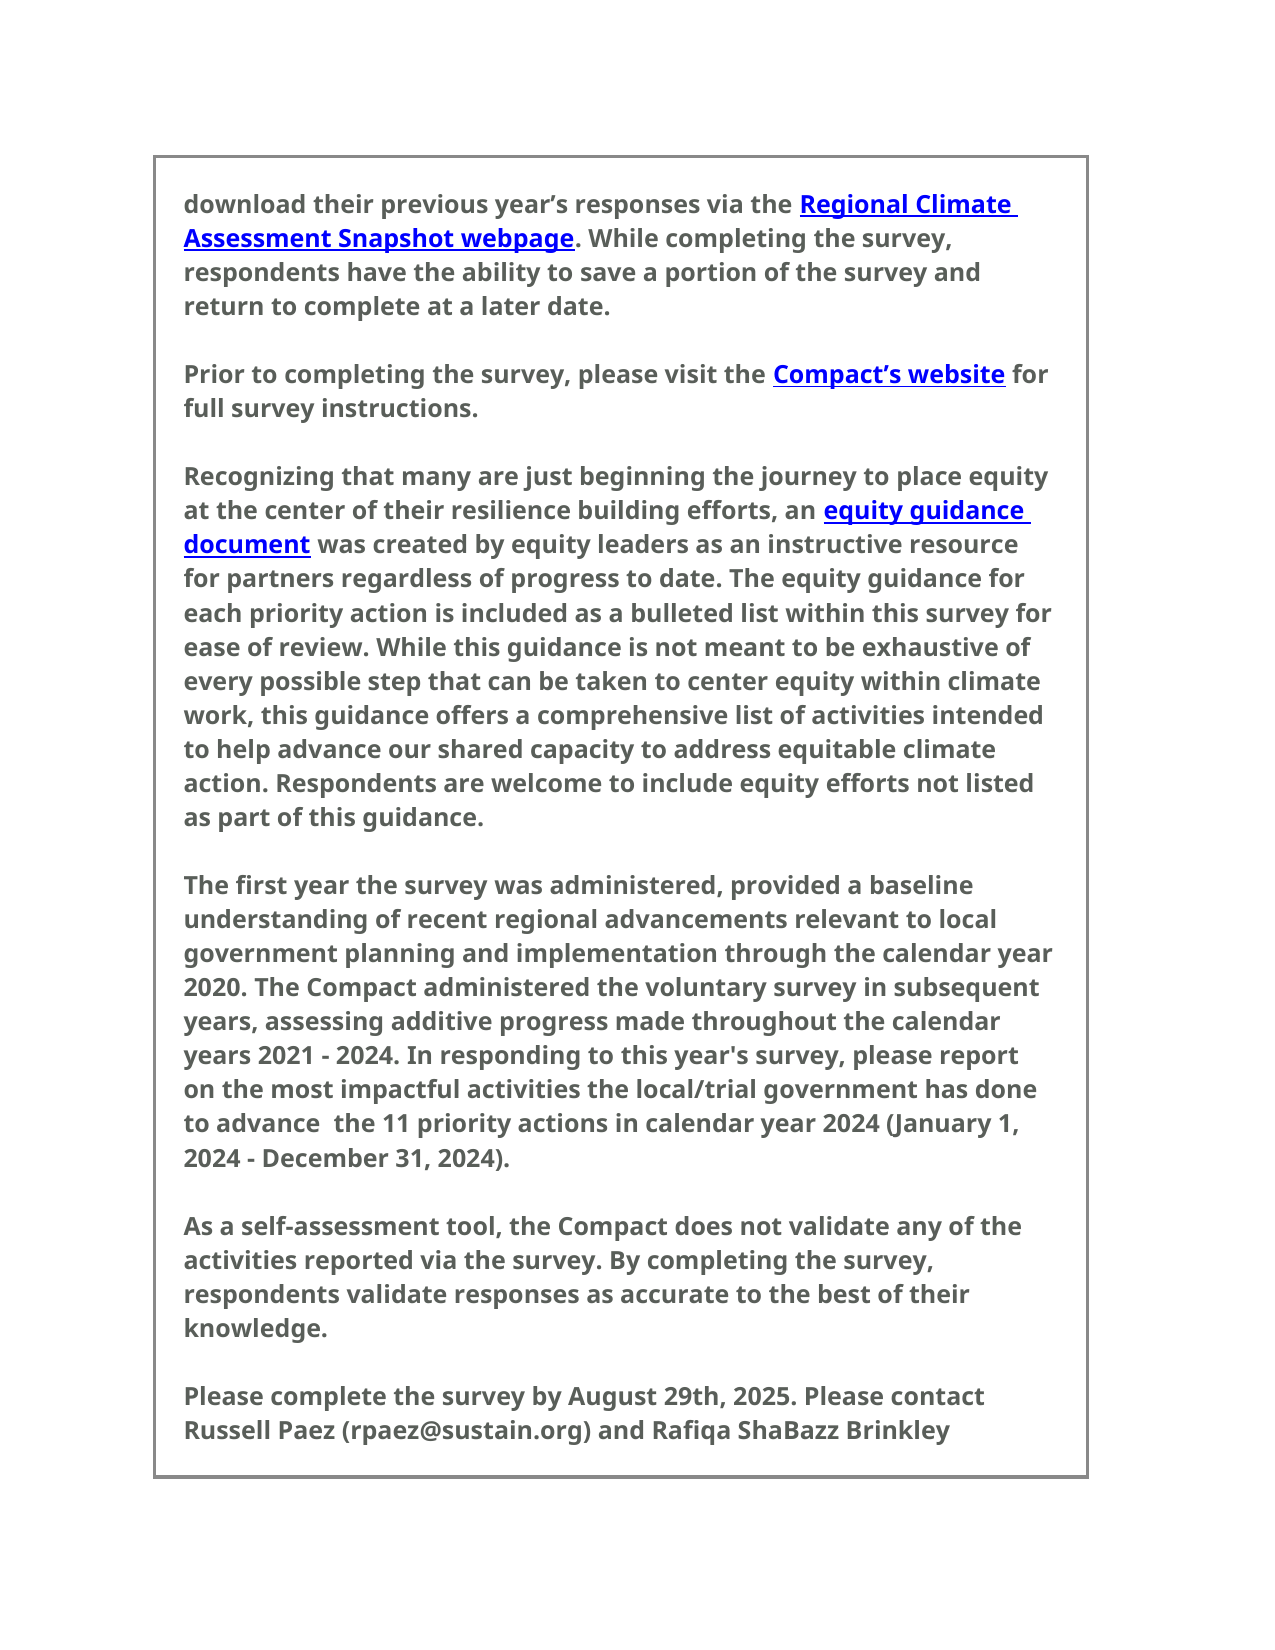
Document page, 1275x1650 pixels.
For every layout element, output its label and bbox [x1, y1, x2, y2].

table_header [150, 150, 1087, 1483]
